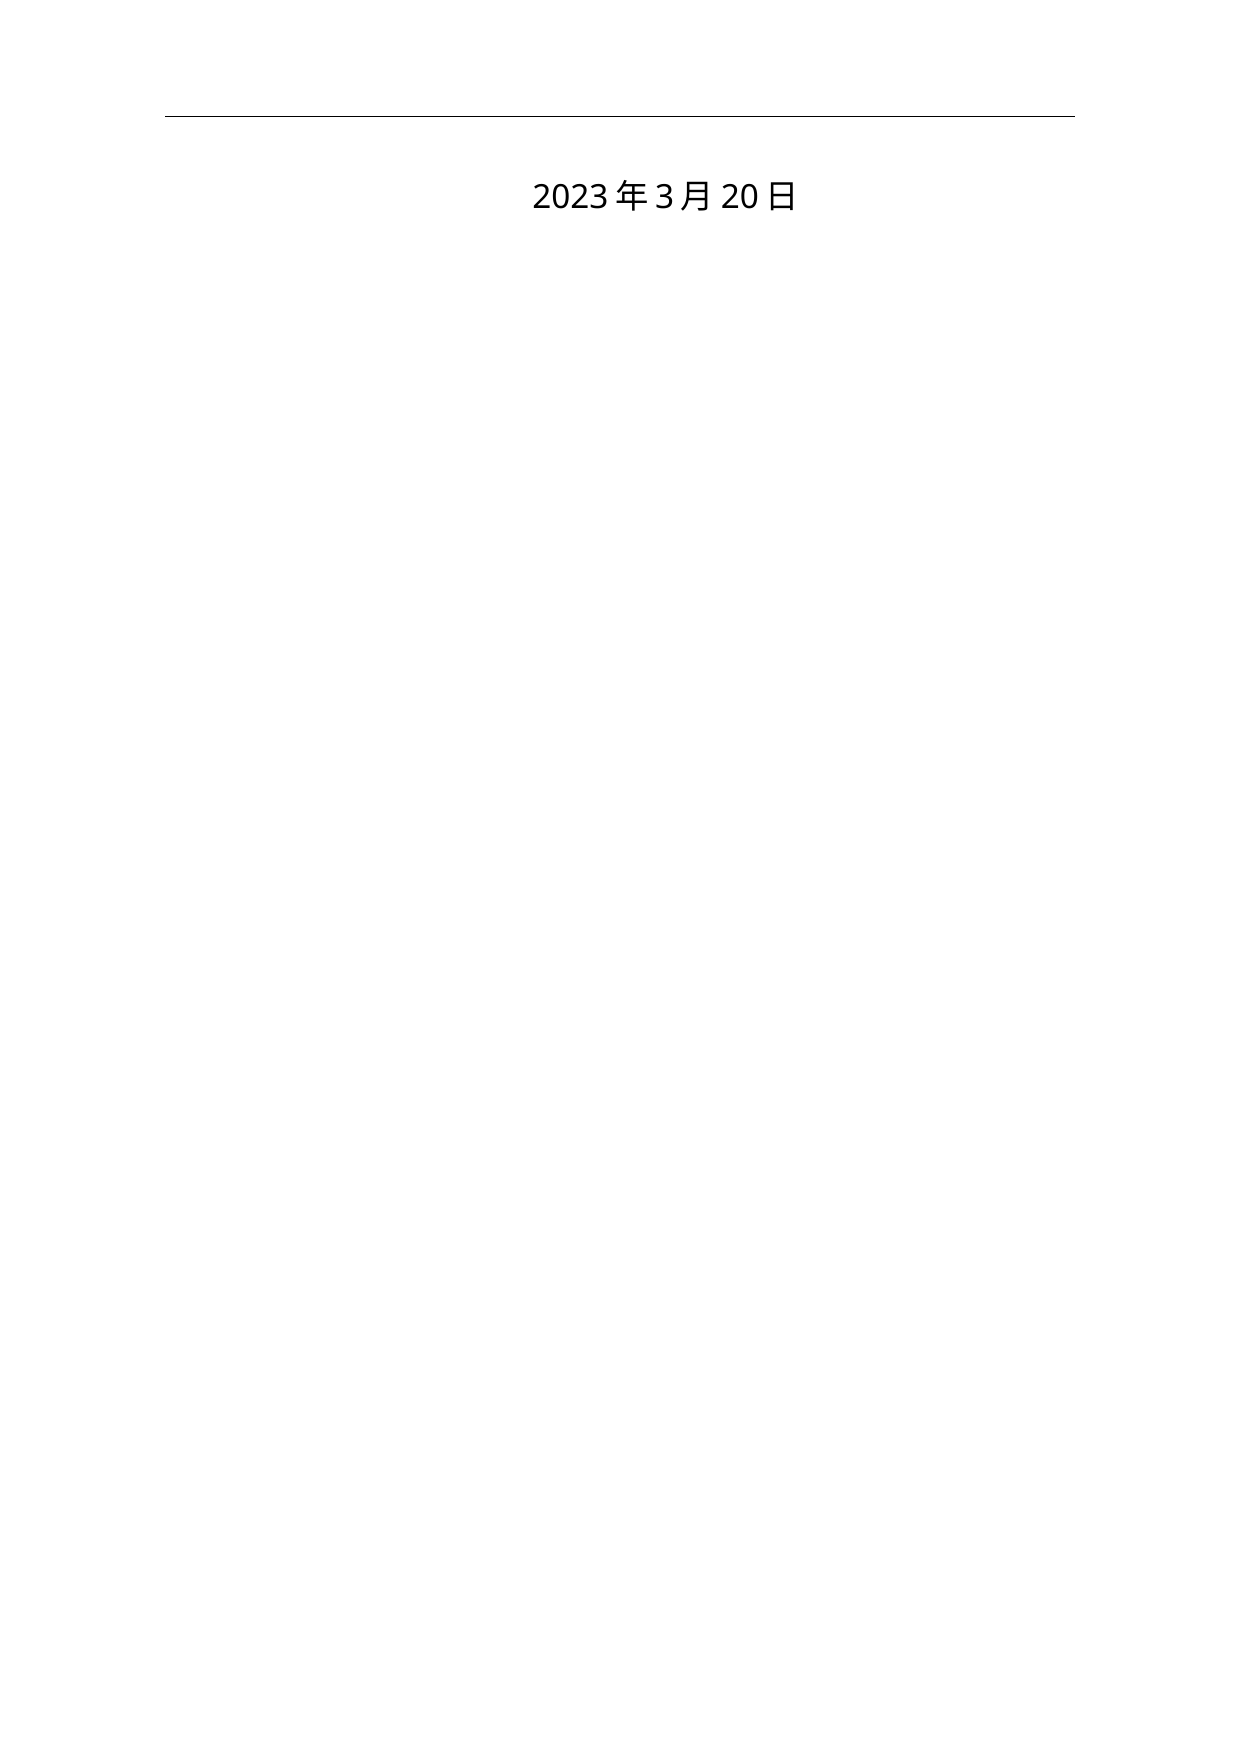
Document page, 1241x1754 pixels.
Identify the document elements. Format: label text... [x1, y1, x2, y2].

text 2023年3月20日 [165, 162, 1075, 227]
